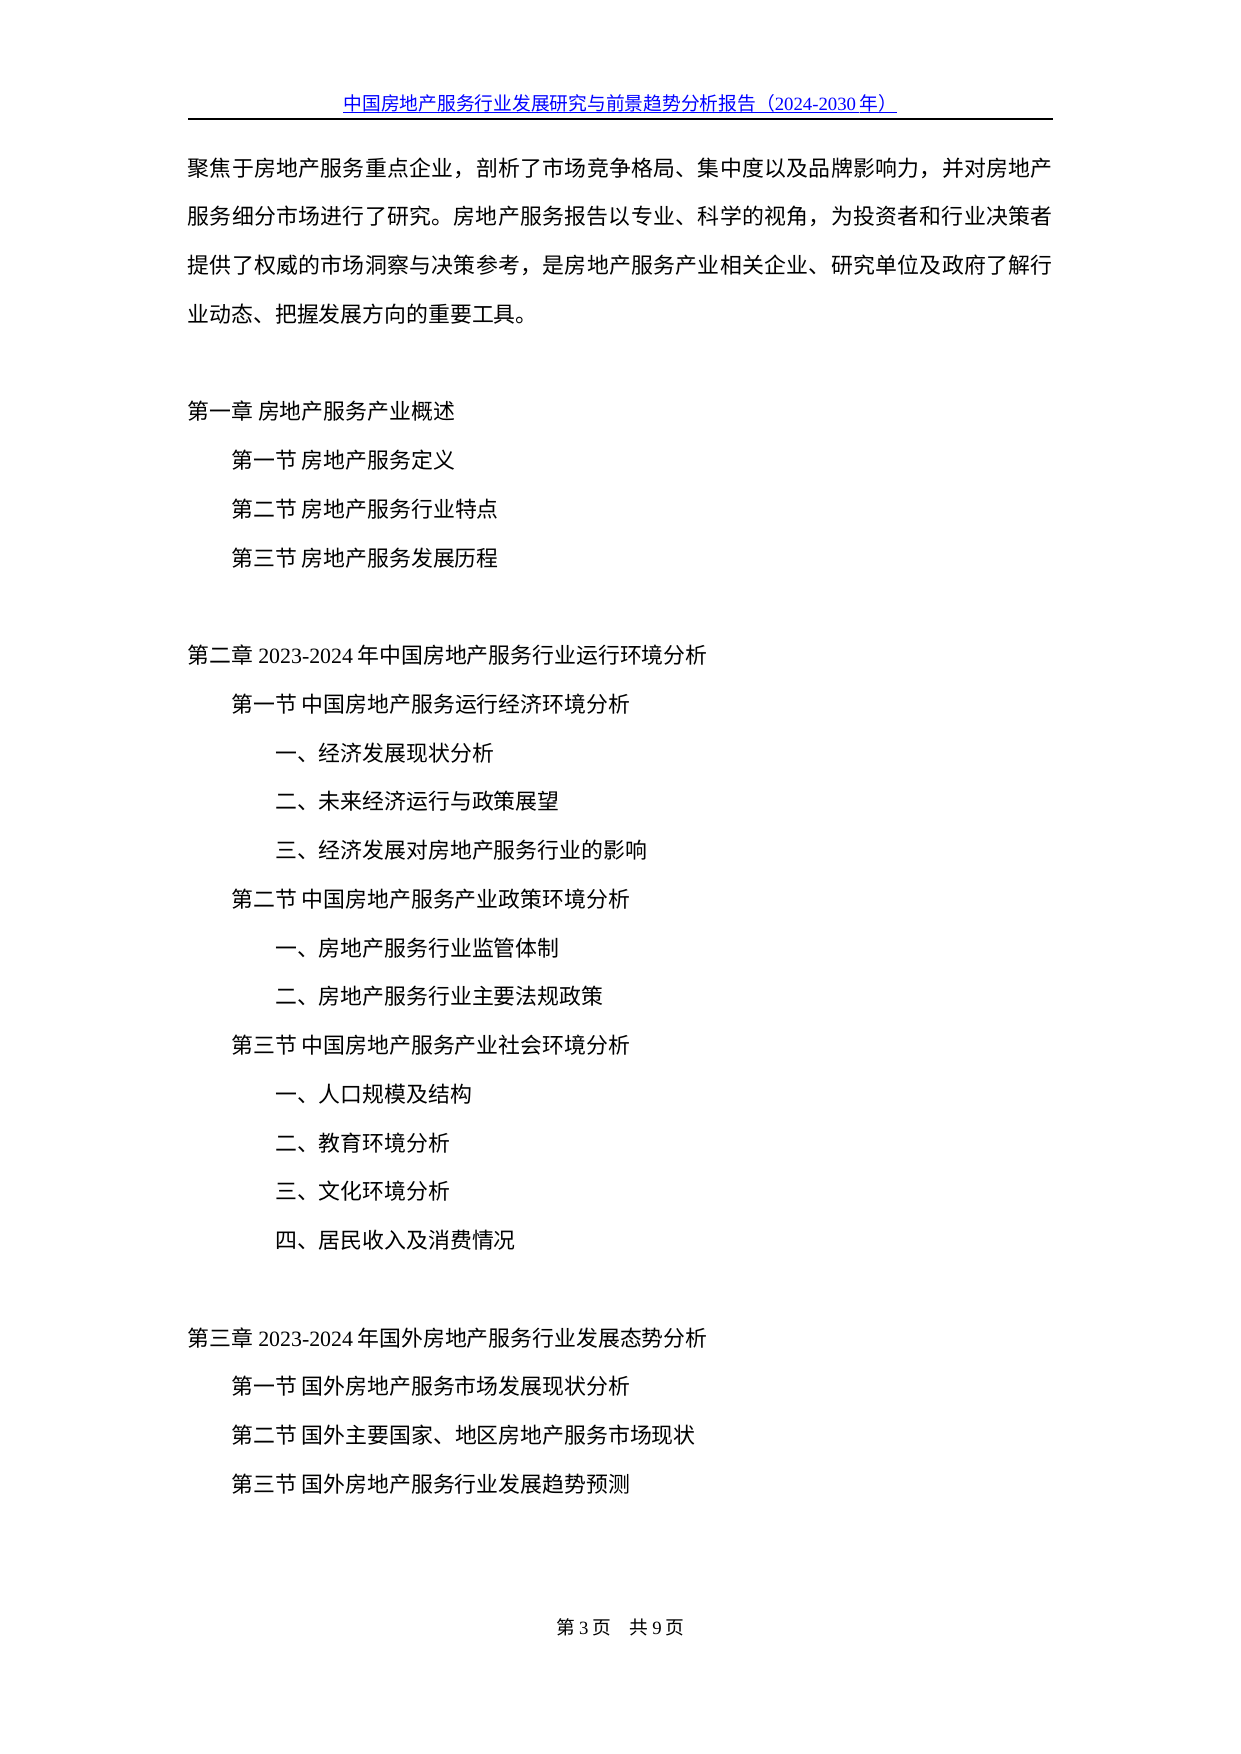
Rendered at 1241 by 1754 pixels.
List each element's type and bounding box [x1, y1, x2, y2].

text [187, 150, 1053, 1499]
